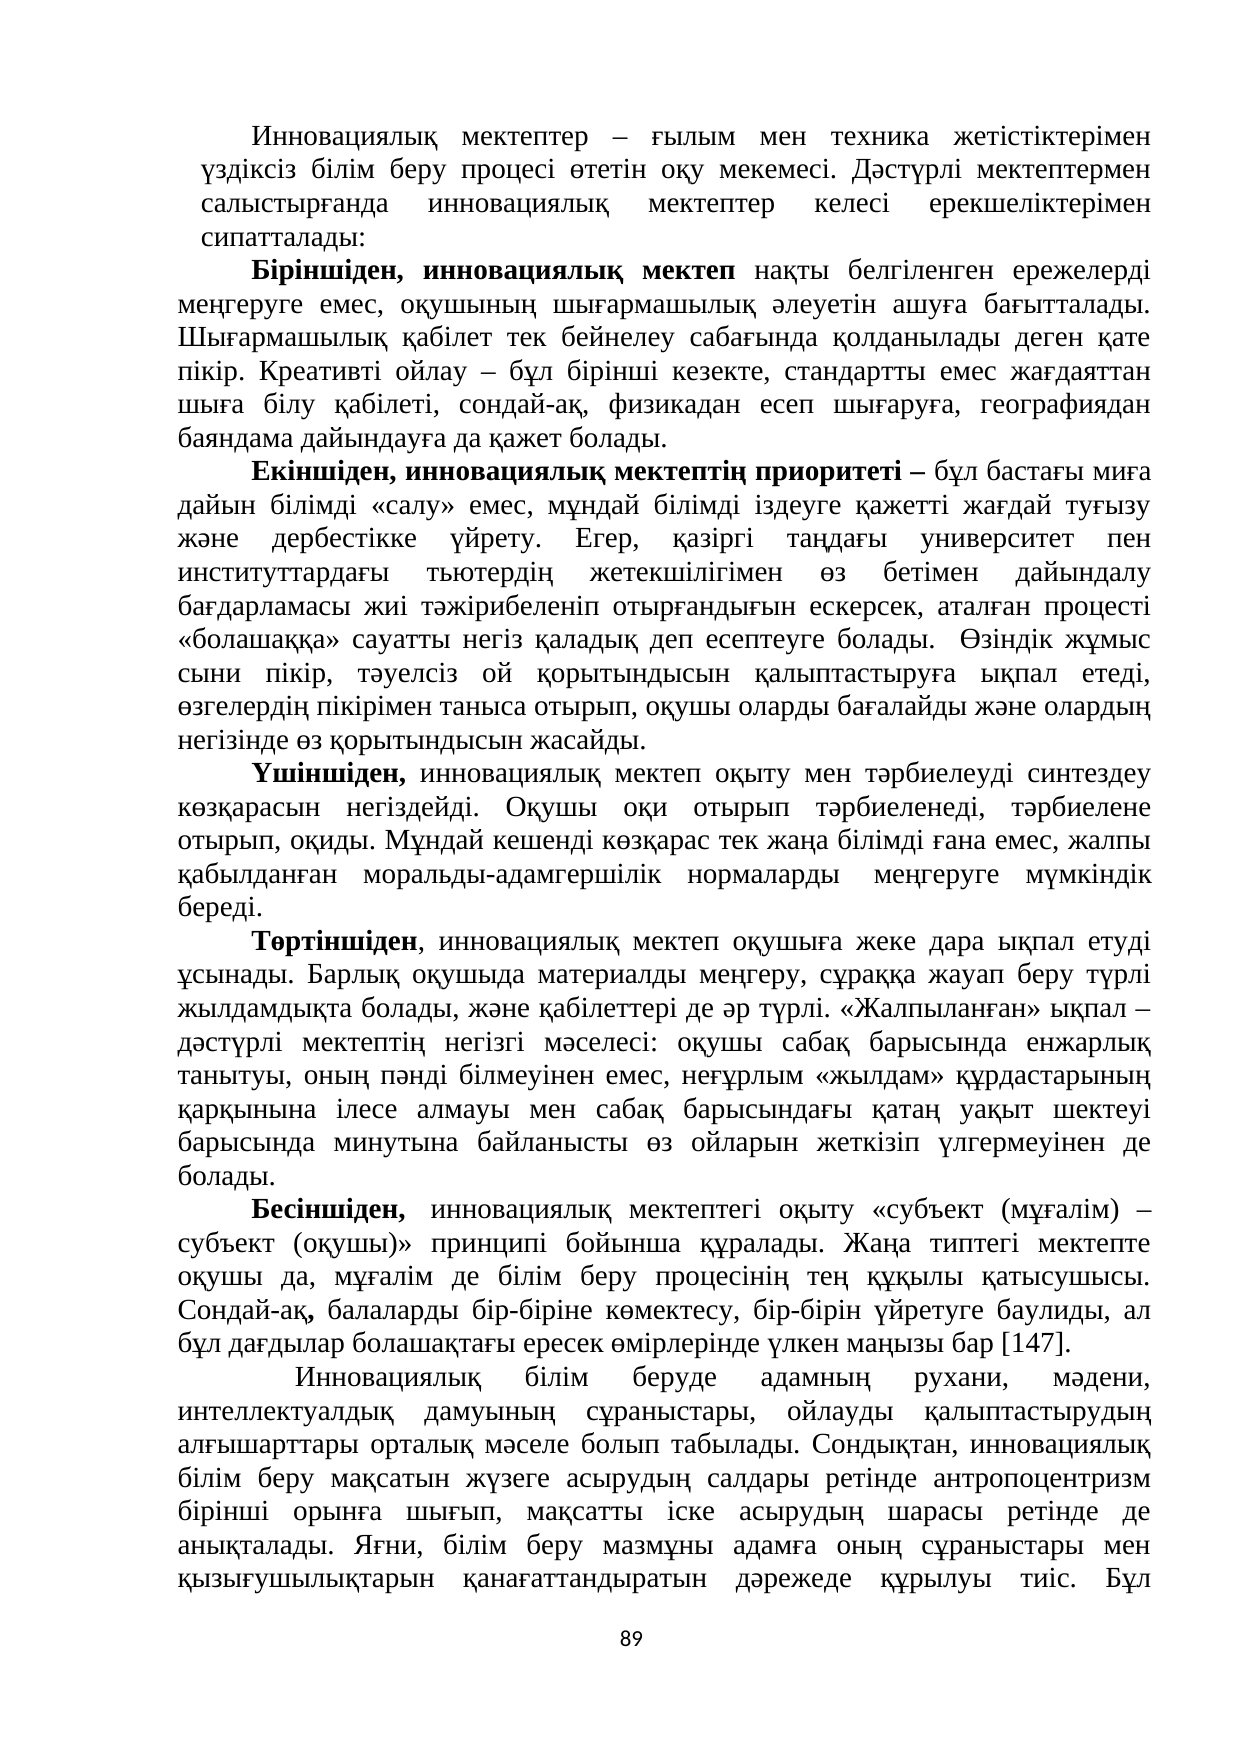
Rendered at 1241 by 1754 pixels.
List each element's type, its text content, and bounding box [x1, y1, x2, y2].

text Үшіншіден, инновациялық мектеп оқыту мен тәрбиелеуді синтездеу көзқарасын негіздейді. Оқушы оқи отырып тәрбиеленеді, тәрбиелене отырып, оқиды. Мұндай кешенді көзқарас тек жаңа білімді ғана емес, жалпы қабылданған моральды-адамгершілік нормаларды меңгеруге мүмкіндік береді. [177, 755, 1152, 923]
text Бесіншіден, инновациялық мектептегі оқыту «субъект (мұғалім) –субъект (оқушы)» принципі бойынша құралады. Жаңа типтегі мектепте оқушы да, мұғалім де білім беру процесінің тең құқылы қатысушысы. Сондай-ақ, балаларды бір-біріне көмектесу, бір-бірін үйретуге баулиды, ал бұл дағдылар болашақтағы ересек өмірлерінде үлкен маңызы бар [147]. [177, 1191, 1152, 1359]
text Біріншіден, инновациялық мектеп нақты белгіленген ережелерді меңгеруге емес, оқушының шығармашылық әлеуетін ашуға бағытталады. Шығармашылық қабілет тек бейнелеу сабағында қолданылады деген қате пікір. Креативті ойлау – бұл бірінші кезекте, стандартты емес жағдаяттан шыға білу қабілеті, сондай-ақ, физикадан есеп шығаруға, географиядан баяндама дайындауға да қажет болады. [177, 252, 1152, 453]
text Екіншіден, инновациялық мектептің приоритеті – бұл бастағы миға дайын білімді «салу» емес, мұндай білімді іздеуге қажетті жағдай туғызу және дербестікке үйрету. Егер, қазіргі таңдағы университет пен институттардағы тьютердің жетекшілігімен өз бетімен дайындалу бағдарламасы жиі тәжірибеленіп отырғандығын ескерсек, аталған процесті «болашаққа» сауатты негіз қаладық деп есептеуге болады. Өзіндік жұмыс сыни пікір, тәуелсіз ой қорытындысын қалыптастыруға ықпал етеді, өзгелердің пікірімен таныса отырып, оқушы оларды бағалайды және олардың негізінде өз қорытындысын жасайды. [177, 453, 1152, 755]
text Төртіншіден, инновациялық мектеп оқушыға жеке дара ықпал етуді ұсынады. Барлық оқушыда материалды меңгеру, сұраққа жауап беру түрлі жылдамдықта болады, және қабілеттері де әр түрлі. «Жалпыланған» ықпал – дәстүрлі мектептің негізгі мәселесі: оқушы сабақ барысында енжарлық танытуы, оның пәнді білмеуінен емес, неғұрлым «жылдам» құрдастарының қарқынына ілесе алмауы мен сабақ барысындағы қатаң уақыт шектеуі барысында минутына байланысты өз ойларын жеткізіп үлгермеуінен де болады. [177, 923, 1152, 1191]
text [177, 1359, 1152, 1594]
text Инновациялық мектептер – ғылым мен техника жетістіктерімен үздіксіз білім беру процесі өтетін оқу мекемесі. Дәстүрлі мектептермен салыстырғанда инновациялық мектептер келесі ерекшеліктерімен сипатталады: [201, 118, 1152, 252]
